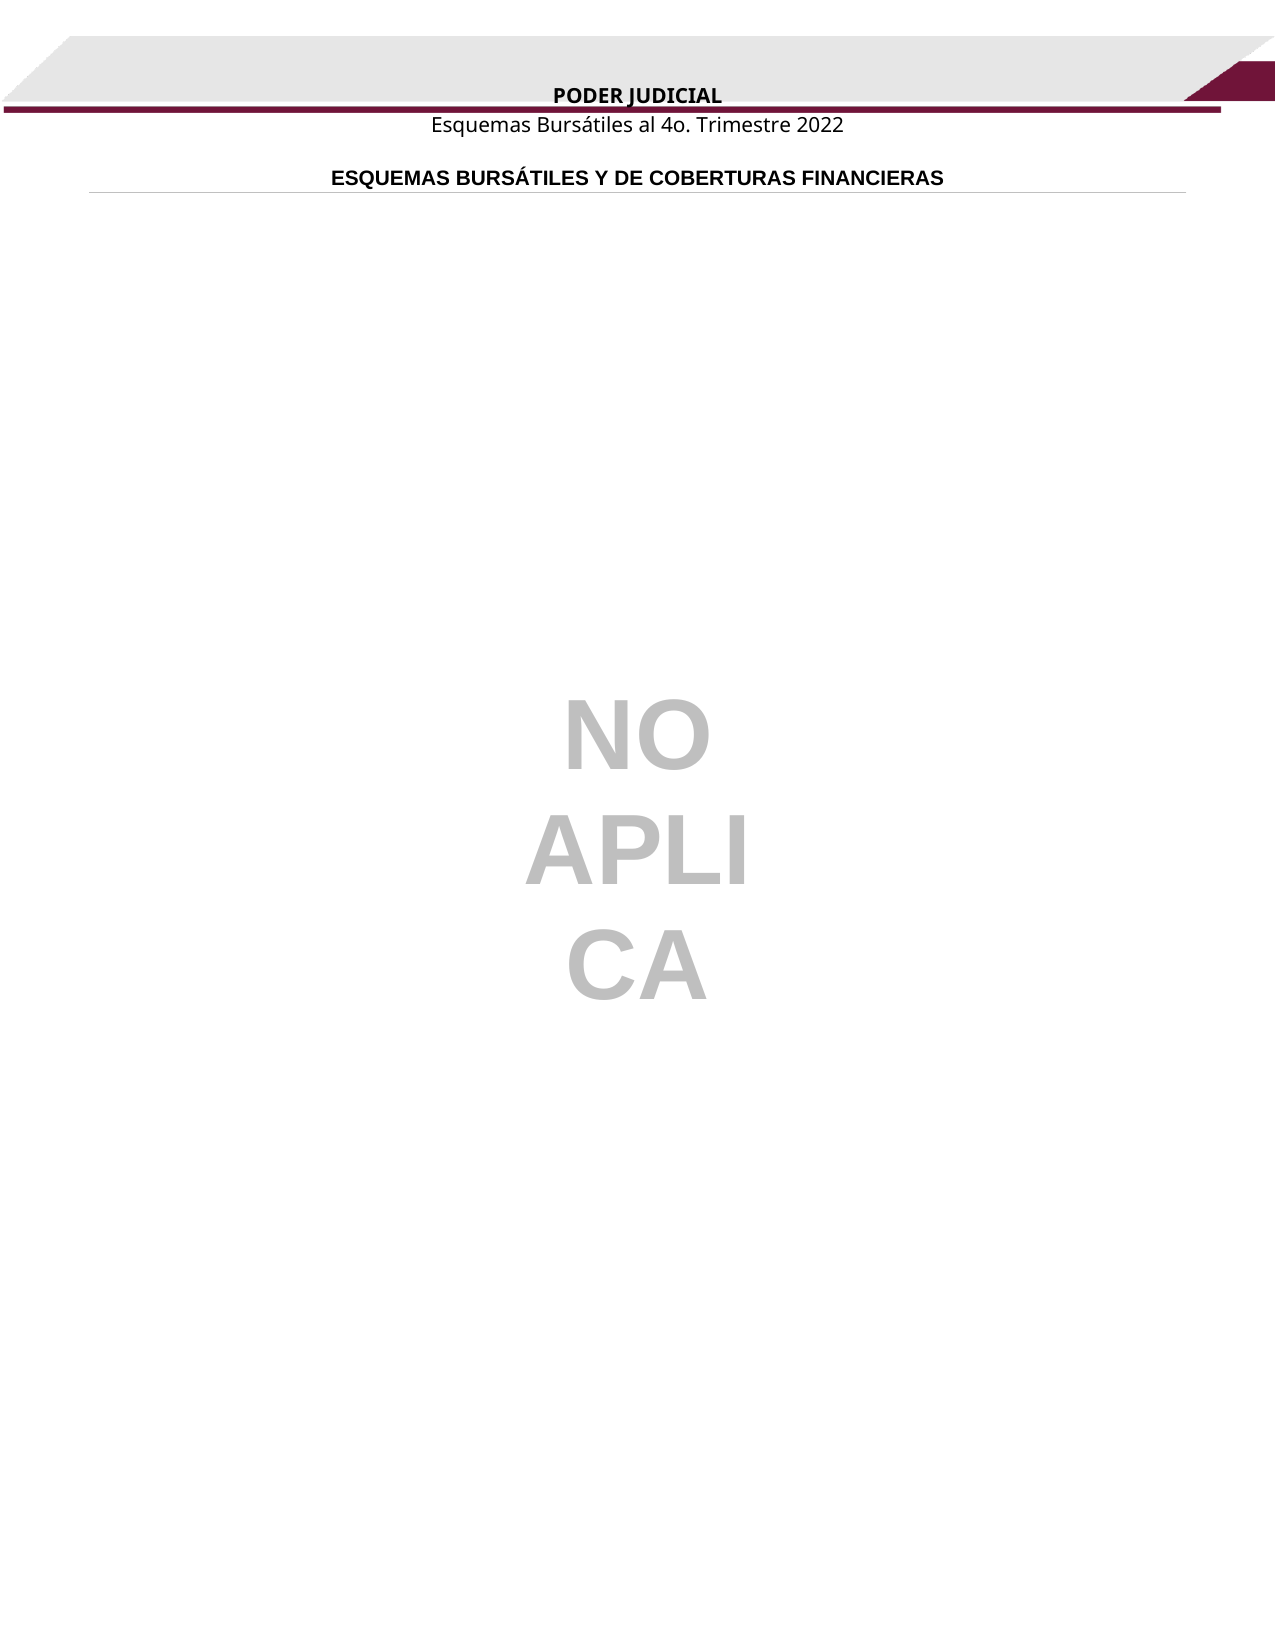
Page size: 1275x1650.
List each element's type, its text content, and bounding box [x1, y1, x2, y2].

picture [1, 36, 1275, 113]
text ESQUEMAS BURSÁTILES Y DE COBERTURAS FINANCIERAS [89, 166, 1186, 192]
